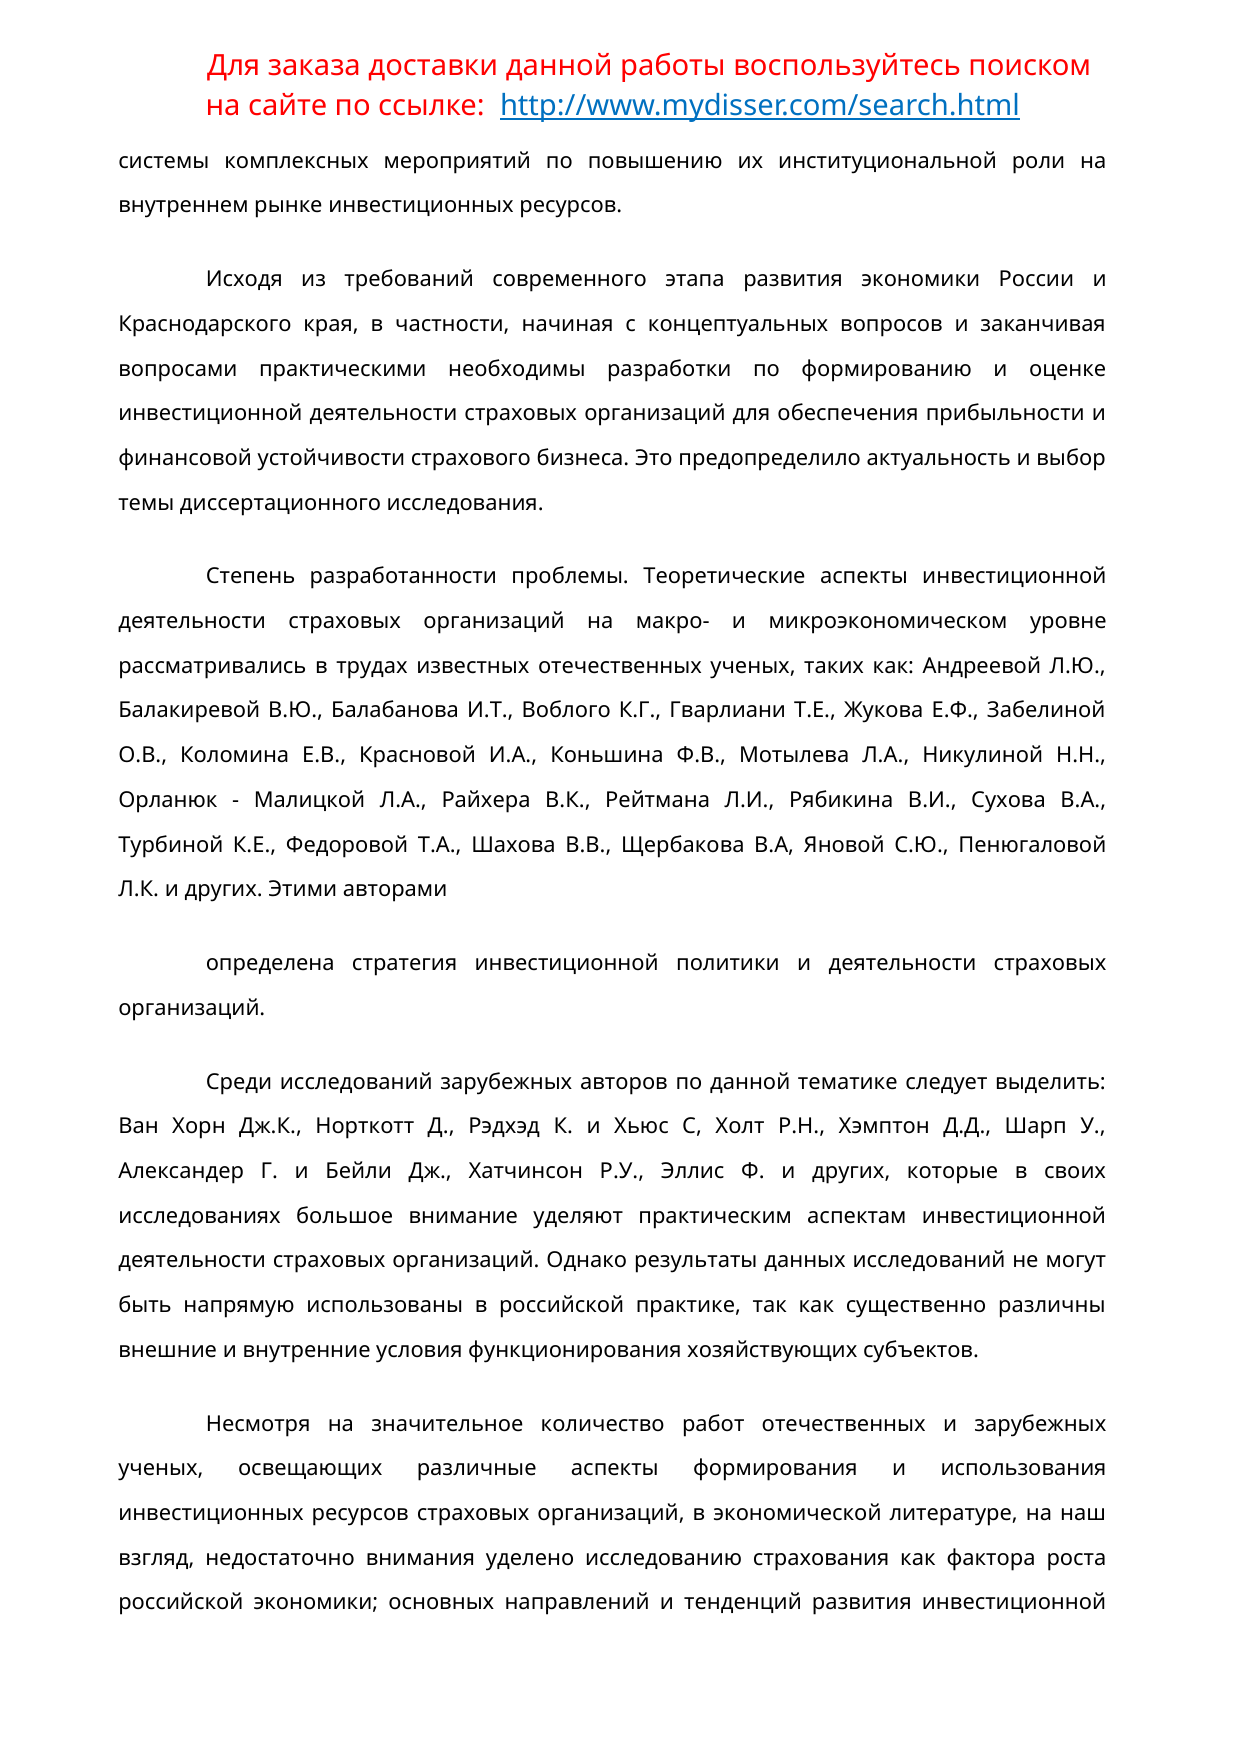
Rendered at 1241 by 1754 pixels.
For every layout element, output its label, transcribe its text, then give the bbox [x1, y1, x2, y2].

text Среди исследований зарубежных авторов по данной тематике следует выделить: Ван Хорн Дж.К., Норткотт Д., Рэдхэд К. и Хьюс С, Холт Р.Н., Хэмптон Д.Д., Шарп У., Александер Г. и Бейли Дж., Хатчинсон Р.У., Эллис Ф. и других, которые в своих исследованиях большое внимание уделяют практическим аспектам инвестиционной деятельности страховых организаций. Однако результаты данных исследований не могут быть напрямую использованы в российской практике, так как существенно различны внешние и внутренние условия функционирования хозяйствующих субъектов. [118, 1066, 1107, 1363]
text Степень разработанности проблемы. Теоретические аспекты инвестиционной деятельности страховых организаций на макро- и микроэкономическом уровне рассматривались в трудах известных отечественных ученых, таких как: Андреевой Л.Ю., Балакиревой В.Ю., Балабанова И.Т., Воблого К.Г., Гварлиани Т.Е., Жукова Е.Ф., Забелиной О.В., Коломина Е.В., Красновой И.А., Коньшина Ф.В., Мотылева Л.А., Никулиной Н.Н., Орланюк - Малицкой Л.А., Райхера В.К., Рейтмана Л.И., Рябикина В.И., Сухова В.А., Турбиной К.Е., Федоровой Т.А., Шахова В.В., Щербакова В.А, Яновой С.Ю., Пенюгаловой Л.К. и других. Этими авторами [118, 560, 1107, 903]
text Исходя из требований современного этапа развития экономики России и Краснодарского края, в частности, начиная с концептуальных вопросов и заканчивая вопросами практическими необходимы разработки по формированию и оценке инвестиционной деятельности страховых организаций для обеспечения прибыльности и финансовой устойчивости страхового бизнеса. Это предопределило актуальность и выбор темы диссертационного исследования. [118, 263, 1107, 516]
text определена стратегия инвестиционной политики и деятельности страховых организаций. [118, 947, 1107, 1022]
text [118, 144, 1107, 219]
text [118, 1408, 1107, 1616]
